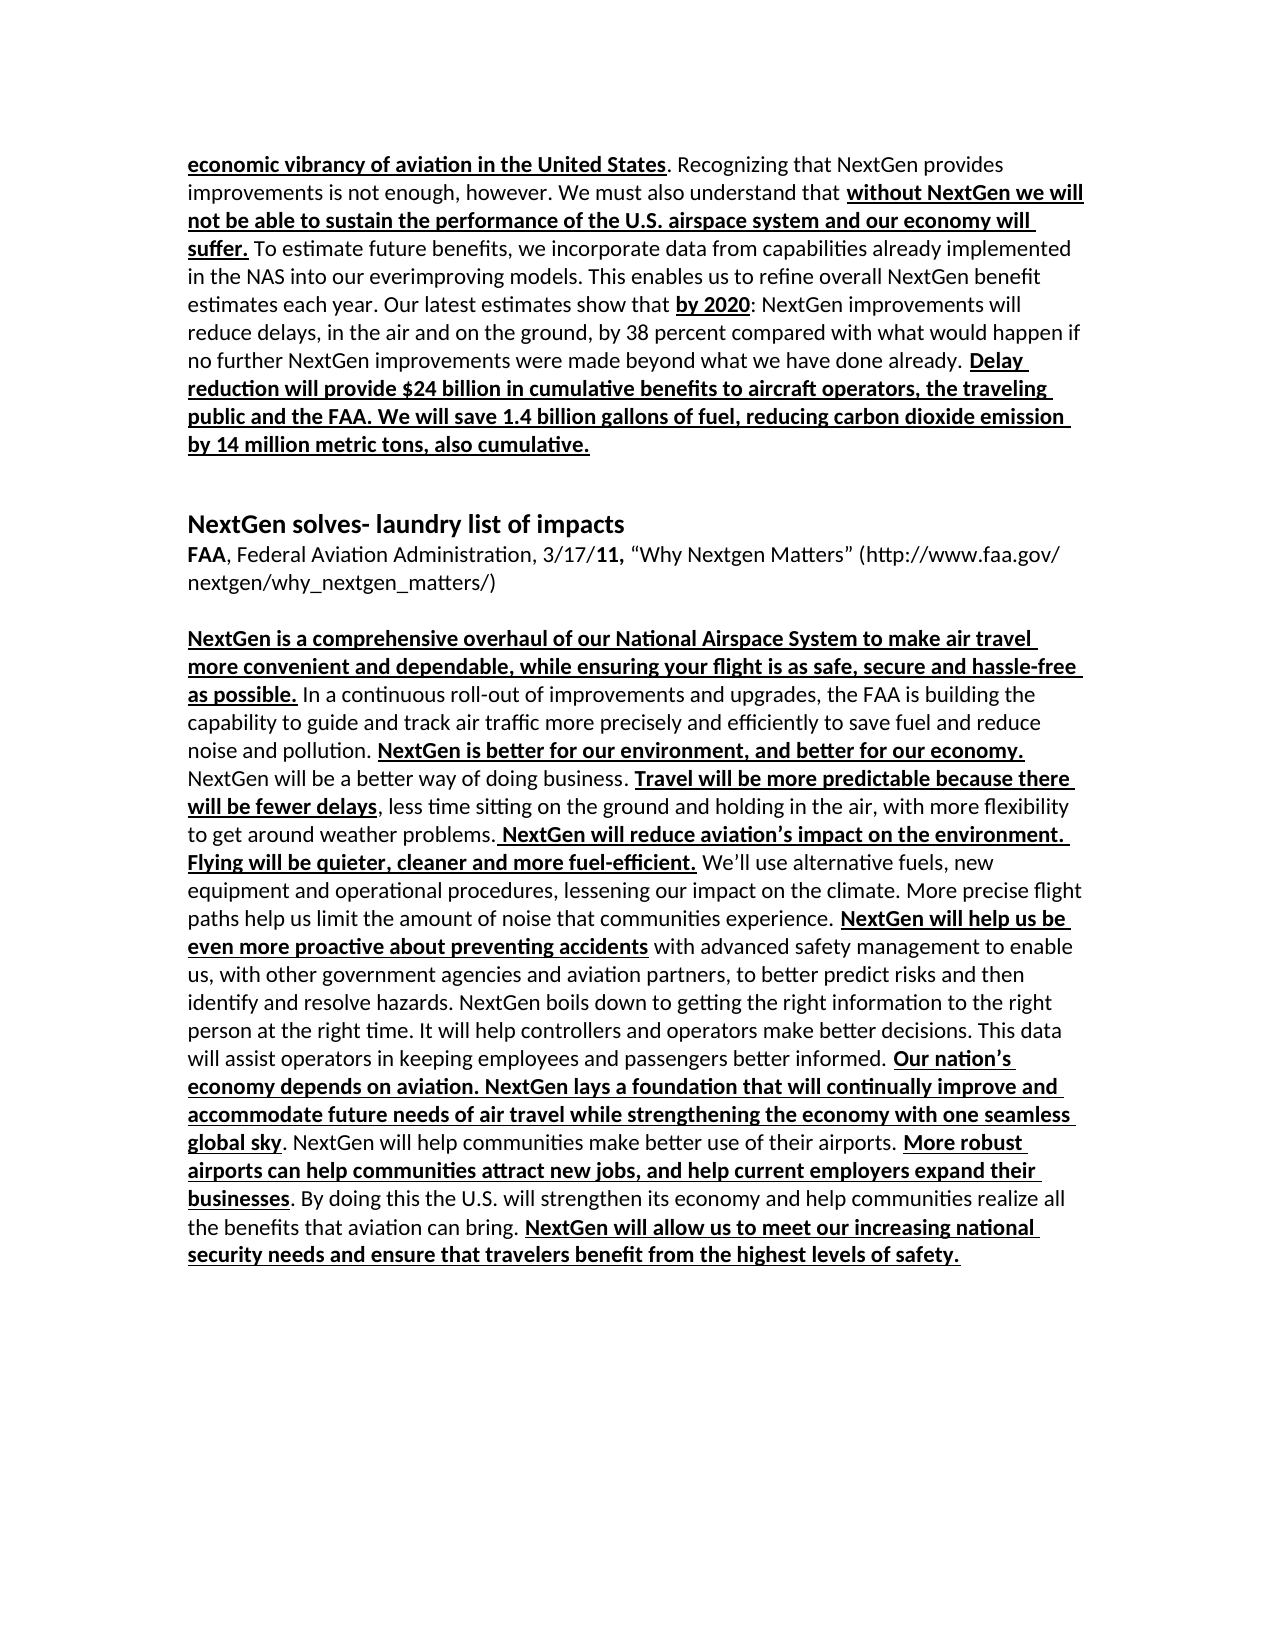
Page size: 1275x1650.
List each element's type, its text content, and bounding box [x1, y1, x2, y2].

subtitle NextGen solves- laundry list of impacts [187, 507, 1087, 540]
text FAA, Federal Aviation Administration, 3/17/11, “Why Nextgen Matters” (http://www.faa.gov/ nextgen/why_nextgen_matters/) [187, 540, 1087, 596]
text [187, 150, 1087, 458]
text NextGen is a comprehensive overhaul of our National Airspace System to make air travel more convenient and dependable, while ensuring your flight is as safe, secure and hassle-free as possible. In a continuous roll-out of improvements and upgrades, the FAA is building the capability to guide and track air traffic more precisely and efficiently to save fuel and reduce noise and pollution. NextGen is better for our environment, and better for our economy. NextGen will be a better way of doing business. Travel will be more predictable because there will be fewer delays, less time sitting on the ground and holding in the air, with more flexibility to get around weather problems. NextGen will reduce aviation’s impact on the environment. Flying will be quieter, cleaner and more fuel-efficient. We’ll use alternative fuels, new equipment and operational procedures, lessening our impact on the climate. More precise flight paths help us limit the amount of noise that communities experience. NextGen will help us be even more proactive about preventing accidents with advanced safety management to enable us, with other government agencies and aviation partners, to better predict risks and then identify and resolve hazards. NextGen boils down to getting the right information to the right person at the right time. It will help controllers and operators make better decisions. This data will assist operators in keeping employees and passengers better informed. Our nation’s economy depends on aviation. NextGen lays a foundation that will continually improve and accommodate future needs of air travel while strengthening the economy with one seamless global sky. NextGen will help communities make better use of their airports. More robust airports can help communities attract new jobs, and help current employers expand their businesses. By doing this the U.S. will strengthen its economy and help communities realize all the benefits that aviation can bring. NextGen will allow us to meet our increasing national security needs and ensure that travelers benefit from the highest levels of safety. [187, 624, 1087, 1269]
